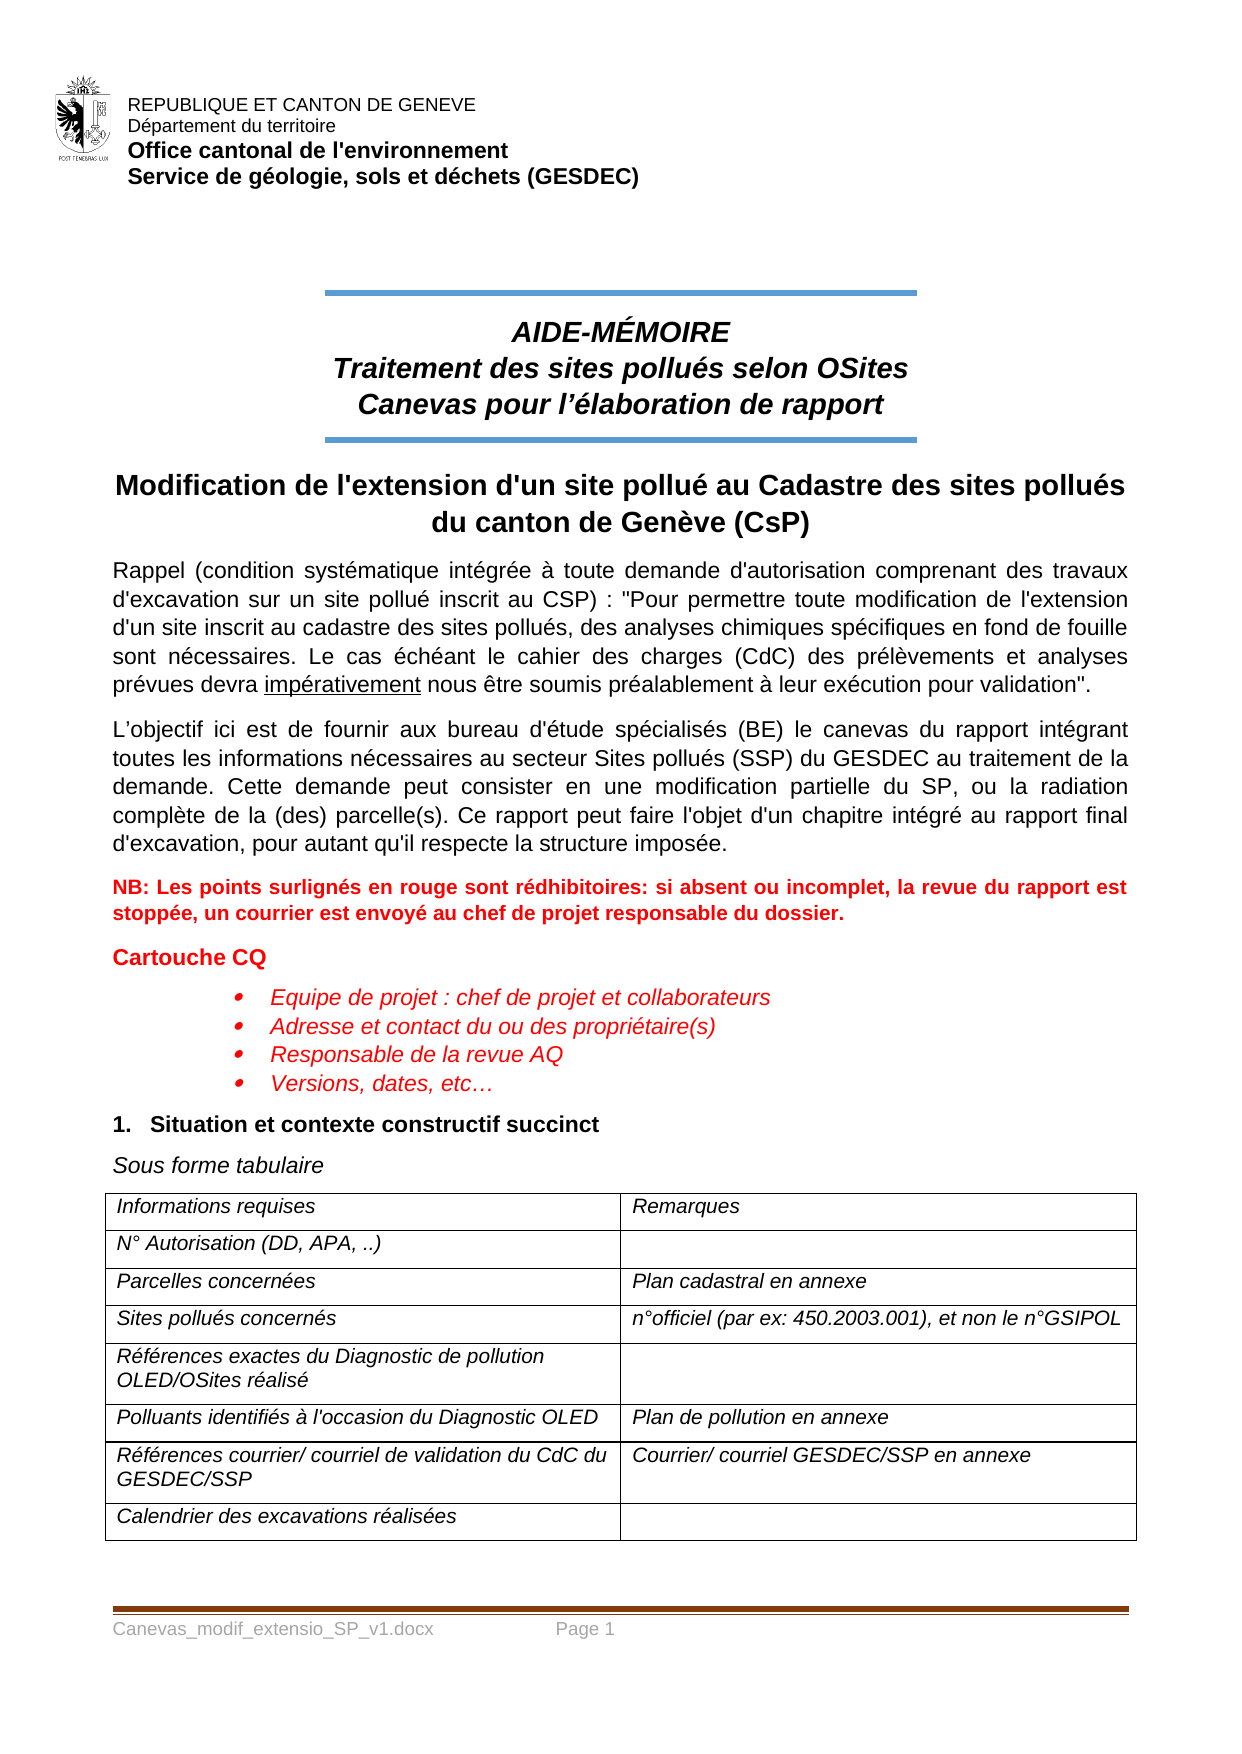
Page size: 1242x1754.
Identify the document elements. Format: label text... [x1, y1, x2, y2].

table_cell N° Autorisation (DD, APA, ..) [106, 1231, 620, 1267]
list Adresse et contact du ou des propriétaire(s) [233, 1013, 1129, 1039]
table_cell [621, 1504, 1136, 1540]
picture [55, 75, 111, 164]
list Situation et contexte constructif succinct [112, 1111, 1129, 1137]
table_cell Plan cadastral en annexe [621, 1269, 1136, 1305]
text Cartouche CQ [112, 943, 1129, 970]
list Equipe de projet : chef de projet et collaborateurs [233, 984, 1129, 1011]
table_cell [621, 1344, 1136, 1404]
table_cell Plan de pollution en annexe [621, 1405, 1136, 1441]
table_header Remarques [621, 1194, 1136, 1230]
table_cell Sites pollués concernés [106, 1306, 620, 1342]
text L’objectif ici est de fournir aux bureau d'étude spécialisés (BE) le canevas du rapport intégrant toutes les informations nécessaires au secteur Sites pollués (SSP) du GESDEC au traitement de la demande. Cette demande peut consister en une modification partielle du SP, ou la radiation complète de la (des) parcelle(s). Ce rapport peut faire l'objet d'un chapitre intégré au rapport final d'excavation, pour autant qu'il respecte la structure imposée. [112, 716, 1129, 856]
table_cell Références exactes du Diagnostic de pollution OLED/OSites réalisé [106, 1344, 620, 1404]
list Versions, dates, etc… [233, 1070, 1129, 1096]
table_cell Polluants identifiés à l'occasion du Diagnostic OLED [106, 1405, 620, 1441]
text Modification de l'extension d'un site pollué au Cadastre des sites pollués du canton de Genève (CsP) [112, 244, 1129, 538]
text NB: Les points surlignés en rouge sont rédhibitoires: si absent ou incomplet, la revue du rapport est stoppée, un courrier est envoyé au chef de projet responsable du dossier. [112, 875, 1129, 925]
table_header Informations requises [106, 1194, 620, 1230]
table_cell [621, 1231, 1136, 1267]
text Sous forme tabulaire [112, 1152, 1129, 1178]
table_cell Références courrier/ courriel de validation du CdC du GESDEC/SSP [106, 1443, 620, 1503]
table_cell Parcelles concernées [106, 1269, 620, 1305]
text Rappel (condition systématique intégrée à toute demande d'autorisation comprenant des travaux d'excavation sur un site pollué inscrit au CSP) : "Pour permettre toute modification de l'extension d'un site inscrit au cadastre des sites pollués, des analyses chimiques spécifiques en fond de fouille sont nécessaires. Le cas échéant le cahier des charges (CdC) des prélèvements et analyses prévues devra impérativement nous être soumis préalablement à leur exécution pour validation". [112, 557, 1129, 697]
list Responsable de la revue AQ [233, 1041, 1129, 1068]
table_cell n°officiel (par ex: 450.2003.001), et non le n°GSIPOL [621, 1306, 1136, 1342]
table_cell Calendrier des excavations réalisées [106, 1504, 620, 1540]
table_cell Courrier/ courriel GESDEC/SSP en annexe [621, 1443, 1136, 1503]
